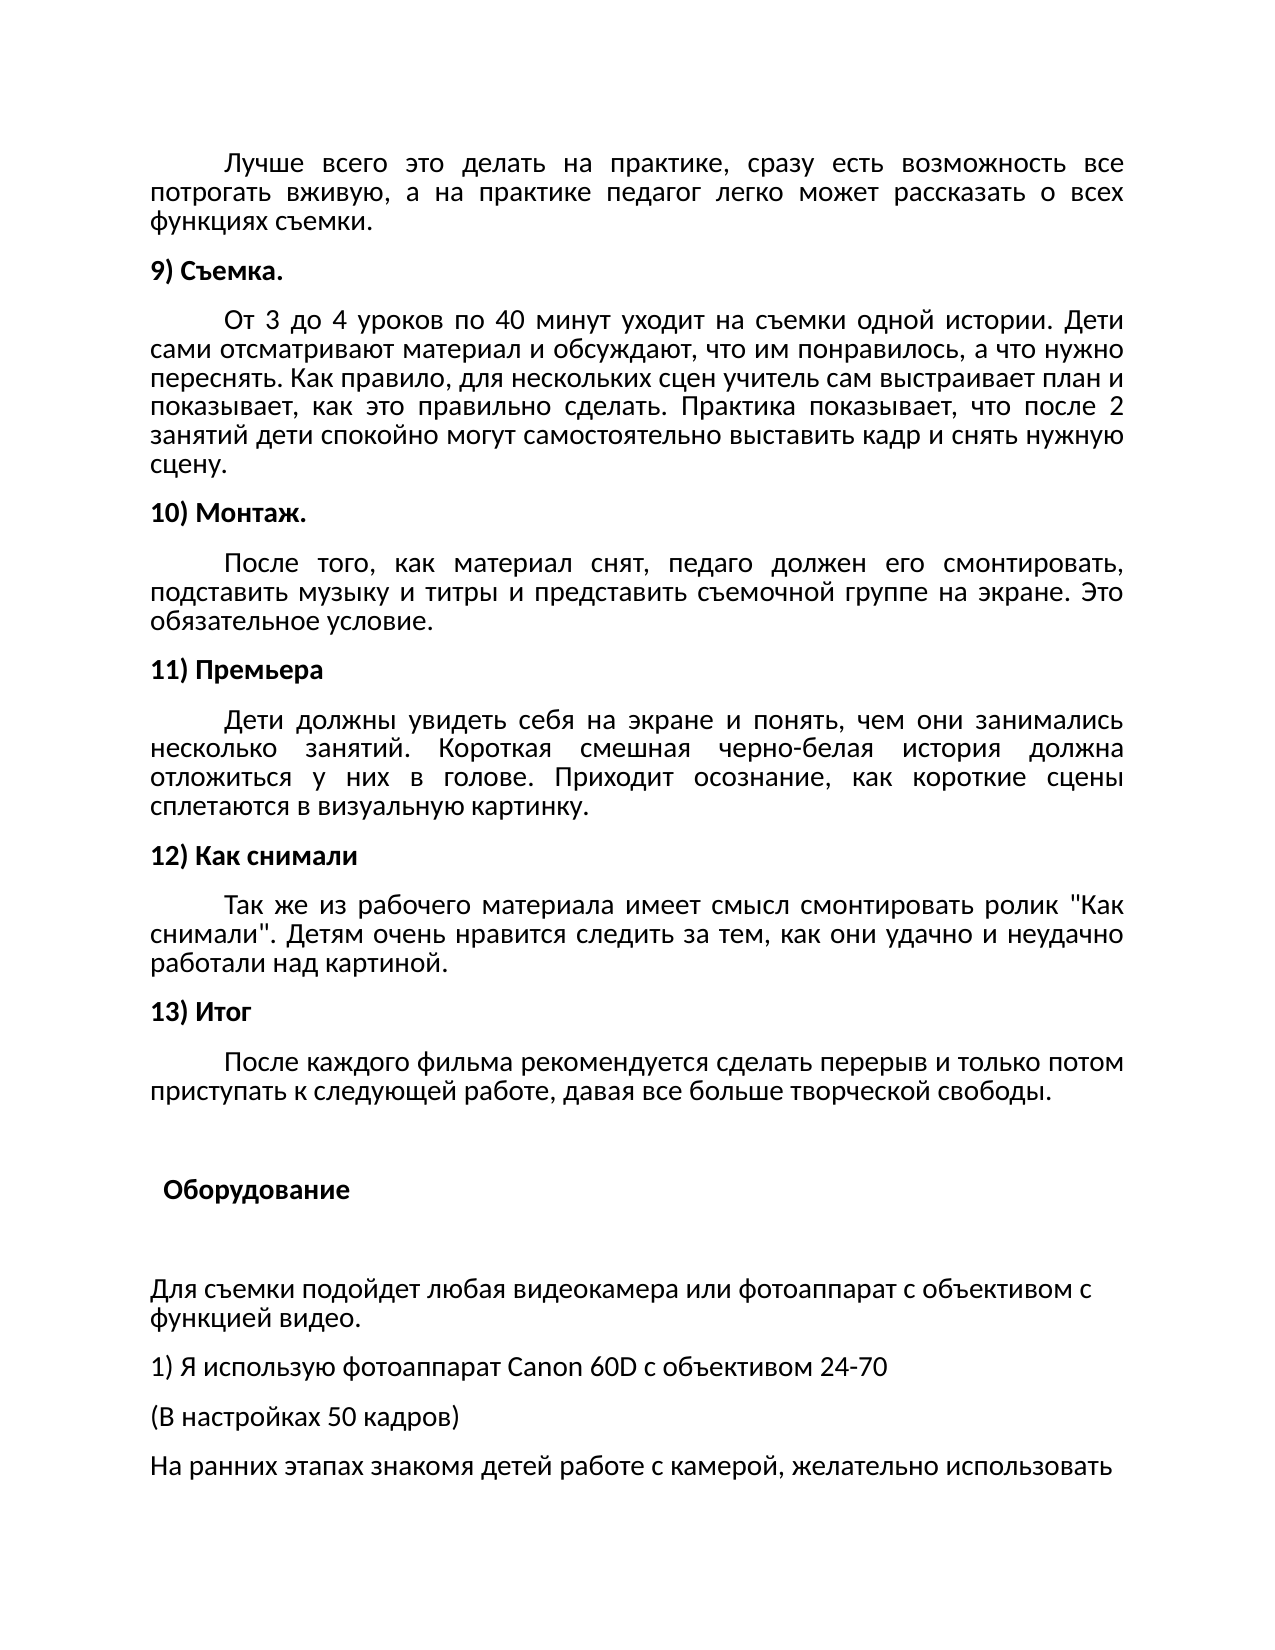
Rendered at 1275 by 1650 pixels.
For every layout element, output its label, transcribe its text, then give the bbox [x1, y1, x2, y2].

text Оборудование [150, 1176, 1125, 1205]
text Для съемки подойдет любая видеокамера или фотоаппарат с объективом с функцией видео. [150, 1275, 1125, 1333]
text После того, как материал снят, педаго должен его смонтировать, подставить музыку и титры и представить съемочной группе на экране. Это обязательное условие. [150, 549, 1125, 636]
text (В настройках 50 кадров) [150, 1403, 1125, 1432]
text Так же из рабочего материала имеет смысл смонтировать ролик "Как снимали". Детям очень нравится следить за тем, как они удачно и неудачно работали над картиной. [150, 892, 1125, 978]
text 9) Съемка. [150, 257, 1125, 286]
text Лучше всего это делать на практике, сразу есть возможность все потрогать вживую, а на практике педагог легко может рассказать о всех функциях съемки. [150, 150, 1125, 236]
text 10) Монтаж. [150, 500, 1125, 529]
text После каждого фильма рекомендуется сделать перерыв и только потом приступать к следующей работе, давая все больше творческой свободы. [150, 1048, 1125, 1106]
text 12) Как снимали [150, 842, 1125, 871]
text 1) Я использую фотоаппарат Canon 60D с объективом 24-70 [150, 1354, 1125, 1382]
text 13) Итог [150, 999, 1125, 1027]
text От 3 до 4 уроков по 40 минут уходит на съемки одной истории. Дети сами отсматривают материал и обсуждают, что им понравилось, а что нужно переснять. Как правило, для нескольких сцен учитель сам выстраивает план и показывает, как это правильно сделать. Практика показывает, что после 2 занятий дети спокойно могут самостоятельно выставить кадр и снять нужную сцену. [150, 307, 1125, 479]
text 11) Премьера [150, 657, 1125, 685]
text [150, 1453, 1125, 1482]
text Дети должны увидеть себя на экране и понять, чем они занимались несколько занятий. Короткая смешная черно-белая история должна отложиться у них в голове. Приходит осознание, как короткие сцены сплетаются в визуальную картинку. [150, 706, 1125, 821]
